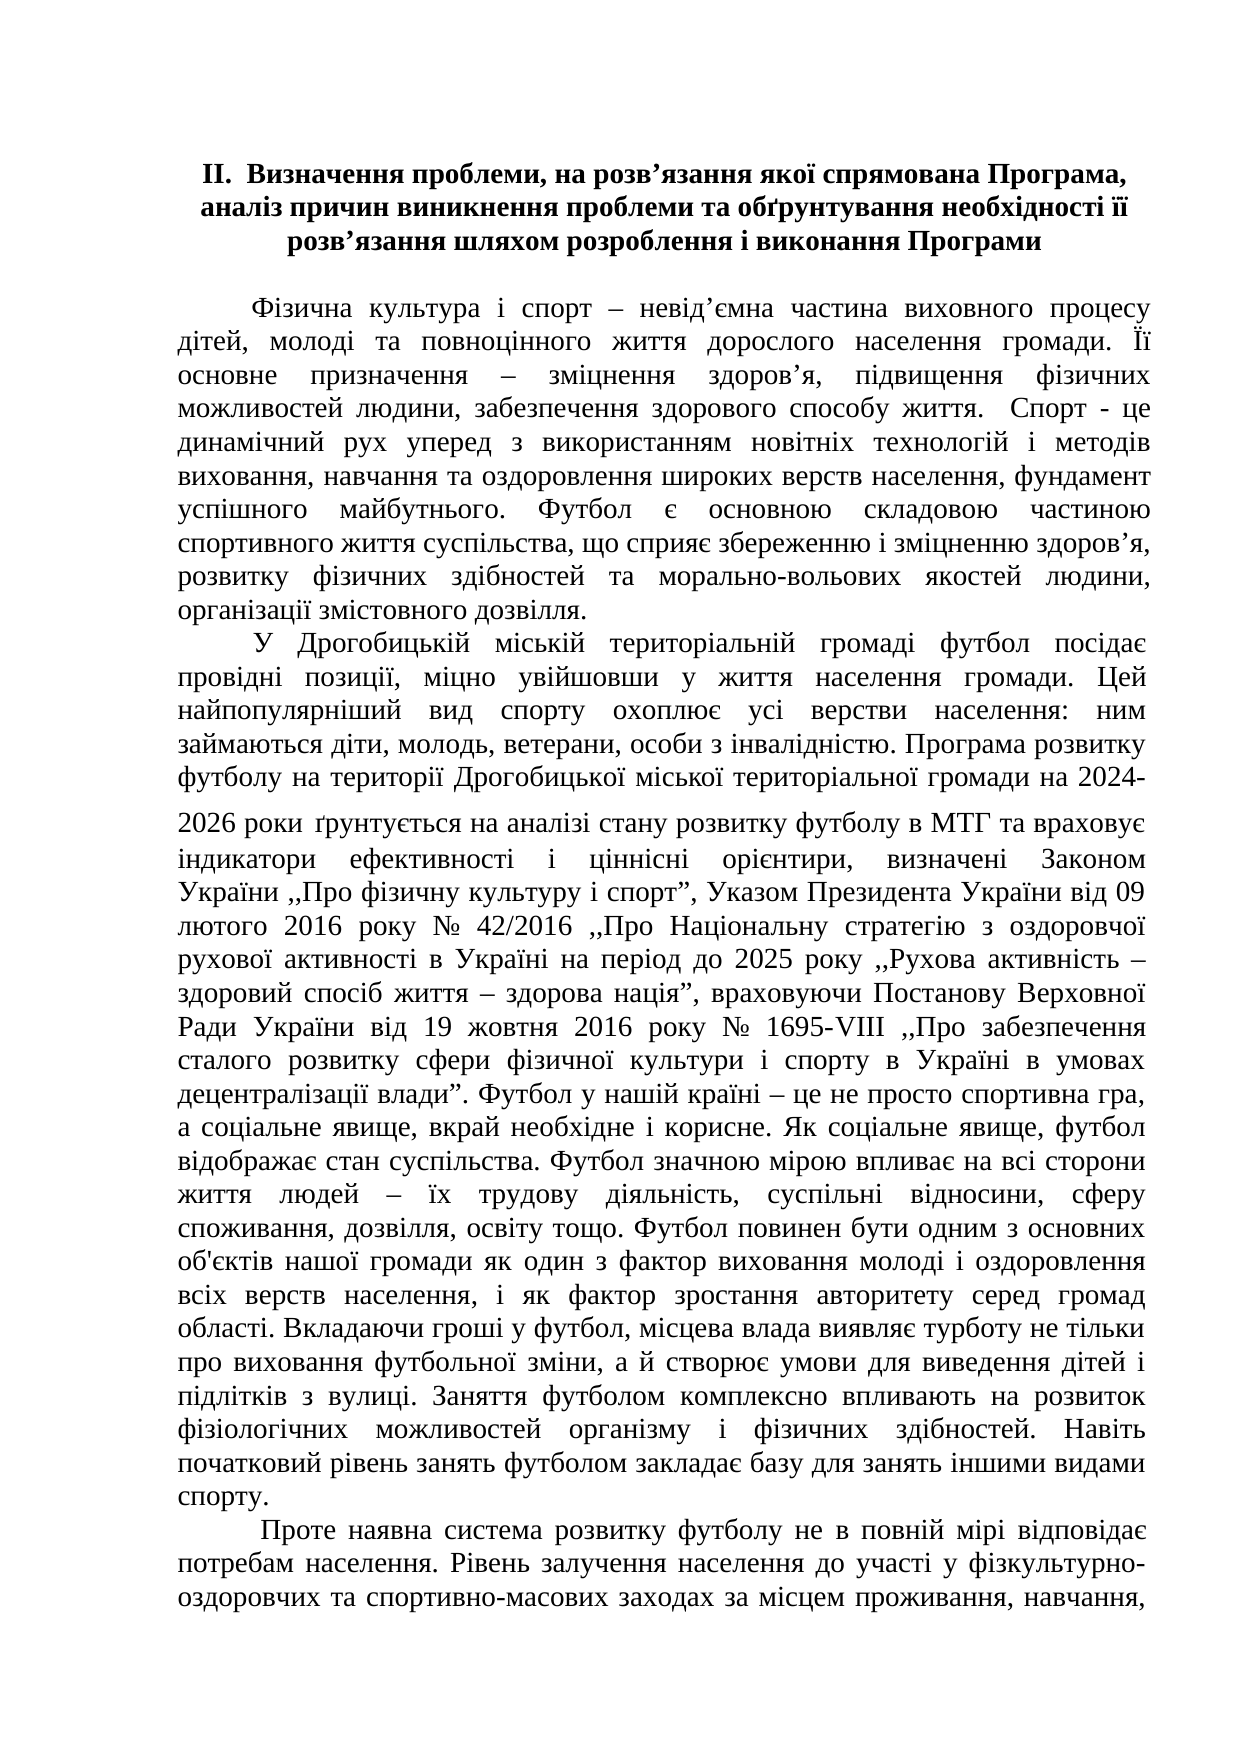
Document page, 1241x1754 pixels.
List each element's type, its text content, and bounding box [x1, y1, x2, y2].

text ІІ. Визначення проблеми, на розв’язання якої спрямована Програма, аналіз причин виникнення проблеми та обґрунтування необхідності її розв’язання шляхом розроблення і виконання Програми [177, 156, 1152, 256]
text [177, 1512, 1146, 1612]
text Фізична культура і спорт – невід’ємна частина виховного процесу дітей, молоді та повноцінного життя дорослого населення громади. Її основне призначення – зміцнення здоров’я, підвищення фізичних можливостей людини, забезпечення здорового способу життя. Спорт - це динамічний рух уперед з використанням новітніх технологій і методів виховання, навчання та оздоровлення широких верств населення, фундамент успішного майбутнього. Футбол є основною складовою частиною спортивного життя суспільства, що сприяє збереженню і зміцненню здоров’я, розвитку фізичних здібностей та морально-вольових якостей людини, організації змістовного дозвілля. [177, 290, 1152, 625]
text У Дрогобицькій міській територіальній громаді футбол посідає провідні позиції, міцно увійшовши у життя населення громади. Цей найпопулярніший вид спорту охоплює усі верстви населення: ним займаються діти, молодь, ветерани, особи з інвалідністю. Програма розвитку футболу на території Дрогобицької міської територіальної громади на 2024-2026 роки ґрунтується на аналізі стану розвитку футболу в МТГ та враховує індикатори ефективності і ціннісні орієнтири, визначені Законом України ,,Про фізичну культуру і спорт”, Указом Президента України від 09 лютого 2016 року № 42/2016 ,,Про Національну стратегію з оздоровчої рухової активності в Україні на період до 2025 року ,,Рухова активність – здоровий спосіб життя – здорова нація”, враховуючи Постанову Верховної Ради України від 19 жовтня 2016 року № 1695-VIII ,,Про забезпечення сталого розвитку сфери фізичної культури і спорту в Україні в умовах децентралізації влади”. Футбол у нашій країні – це не просто спортивна гра, а соціальне явище, вкрай необхідне і корисне. Як соціальне явище, футбол відображає стан суспільства. Футбол значною мірою впливає на всі сторони життя людей – їх трудову діяльність, суспільні відносини, сферу споживання, дозвілля, освіту тощо. Футбол повинен бути одним з основних об'єктів нашої громади як один з фактор виховання молоді і оздоровлення всіх верств населення, і як фактор зростання авторитету серед громад області. Вкладаючи гроші у футбол, місцева влада виявляє турботу не тільки про виховання футбольної зміни, а й створює умови для виведення дітей і підлітків з вулиці. Заняття футболом комплексно впливають на розвиток фізіологічних можливостей організму і фізичних здібностей. Навіть початковий рівень занять футболом закладає базу для занять іншими видами спорту. [177, 625, 1146, 1512]
